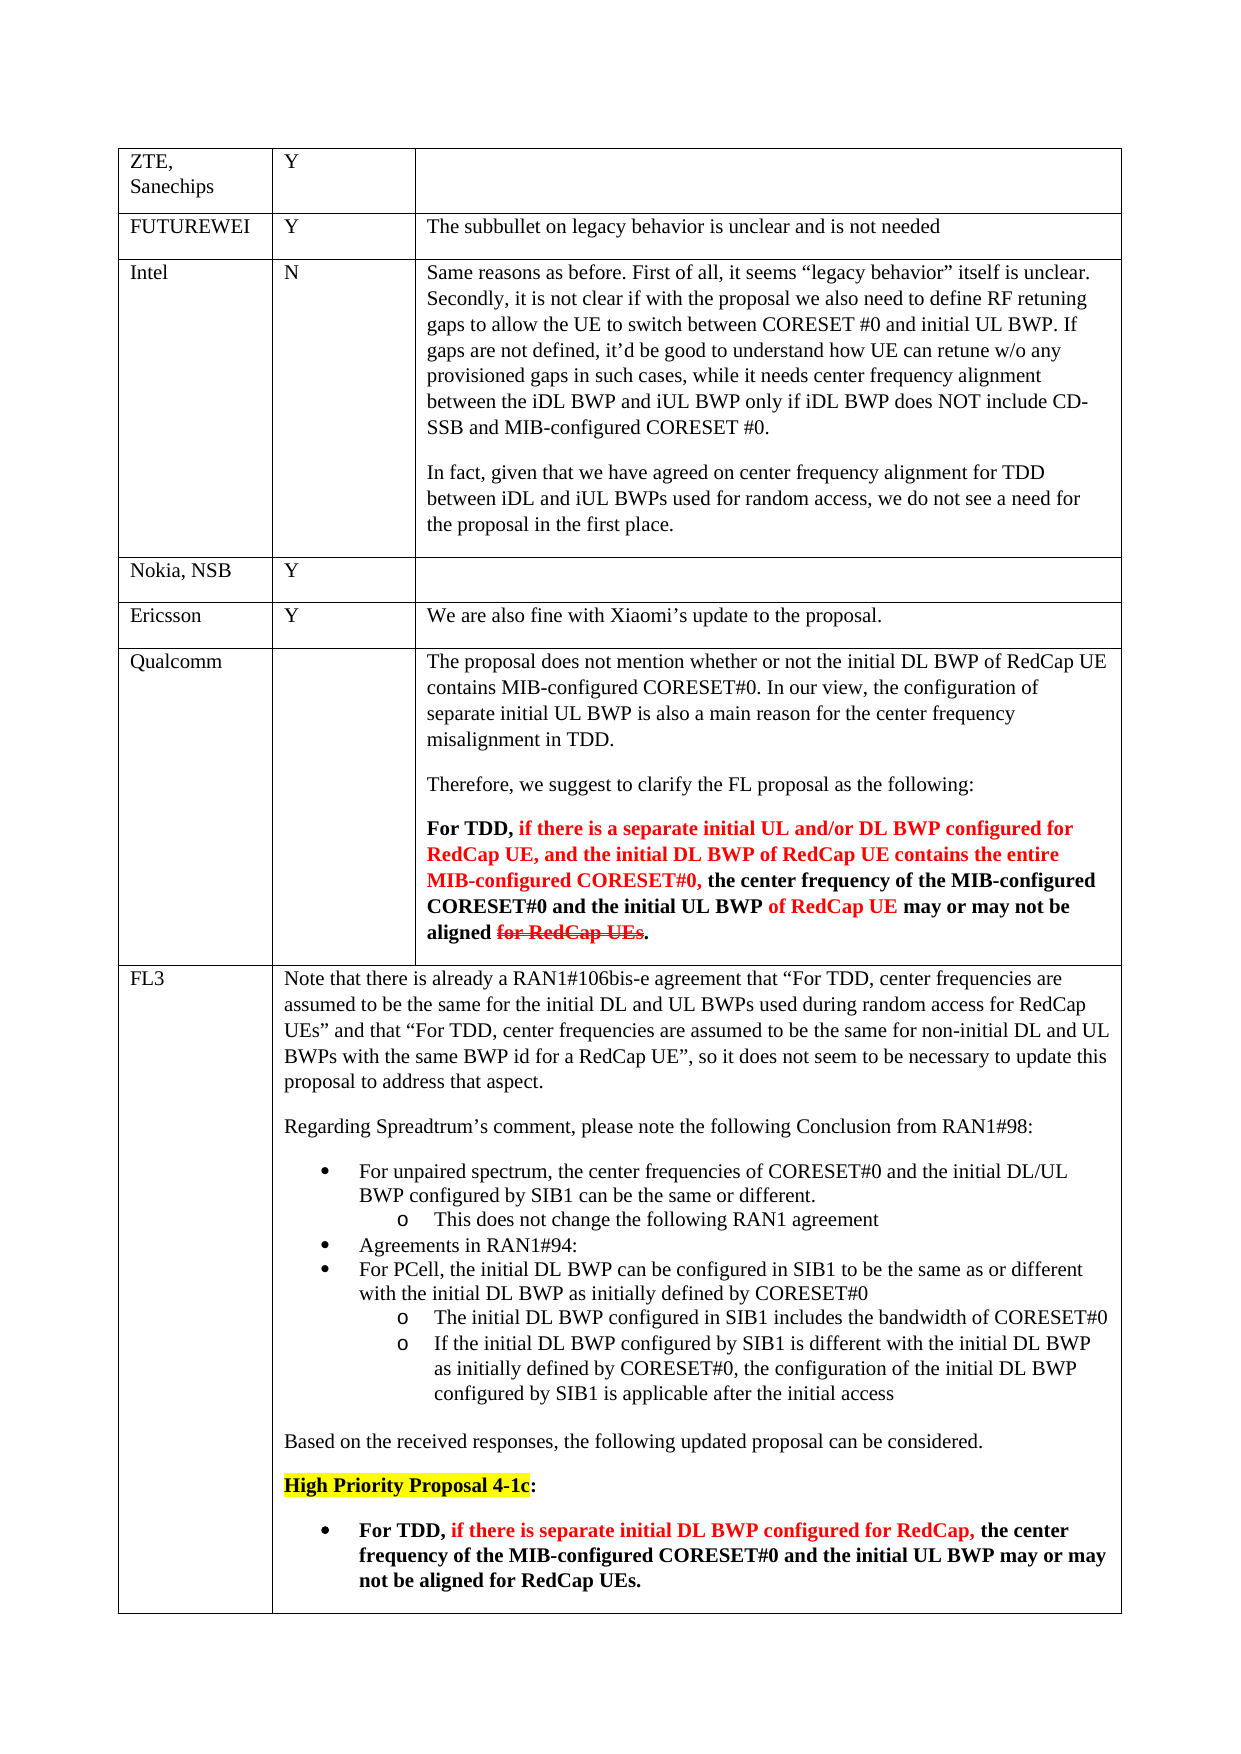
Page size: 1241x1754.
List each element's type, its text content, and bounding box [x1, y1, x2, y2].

table_cell ZTE, Sanechips [119, 149, 272, 213]
table_cell [416, 558, 1121, 602]
table_cell FUTUREWEI [119, 214, 272, 259]
table_cell Same reasons as before. First of all, it seems “legacy behavior” itself is unclear. Secondly, it is not clear if with the proposal we also need to define RF retuning gaps to allow the UE to switch between CORESET #0 and initial UL BWP. If gaps are not defined, it’d be good to understand how UE can retune w/o any provisioned gaps in such cases, while it needs center frequency alignment between the iDL BWP and iUL BWP only if iDL BWP does NOT include CD-SSB and MIB-configured CORESET #0. In fact, given that we have agreed on center frequency alignment for TDD between iDL and iUL BWPs used for random access, we do not see a need for the proposal in the first place. [416, 260, 1121, 557]
table_cell FL3 [119, 966, 272, 1612]
table_cell Intel [119, 260, 272, 557]
table_cell The subbullet on legacy behavior is unclear and is not needed [416, 214, 1121, 259]
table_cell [273, 966, 1121, 1612]
table_cell Y [273, 558, 415, 602]
table_cell Nokia, NSB [119, 558, 272, 602]
table_cell Ericsson [119, 603, 272, 648]
table_cell [273, 649, 415, 965]
table_cell N [273, 260, 415, 557]
table_cell Y [273, 149, 415, 213]
table_cell Y [273, 603, 415, 648]
table_cell The proposal does not mention whether or not the initial DL BWP of RedCap UE contains MIB-configured CORESET#0. In our view, the configuration of separate initial UL BWP is also a main reason for the center frequency misalignment in TDD. Therefore, we suggest to clarify the FL proposal as the following: For TDD, if there is a separate initial UL and/or DL BWP configured for RedCap UE, and the initial DL BWP of RedCap UE contains the entire MIB-configured CORESET#0, the center frequency of the MIB-configured CORESET#0 and the initial UL BWP of RedCap UE may or may not be aligned for RedCap UEs. [416, 649, 1121, 965]
table_cell Qualcomm [119, 649, 272, 965]
table_cell We are also fine with Xiaomi’s update to the proposal. [416, 603, 1121, 648]
table_cell [416, 149, 1121, 213]
table_cell Y [273, 214, 415, 259]
